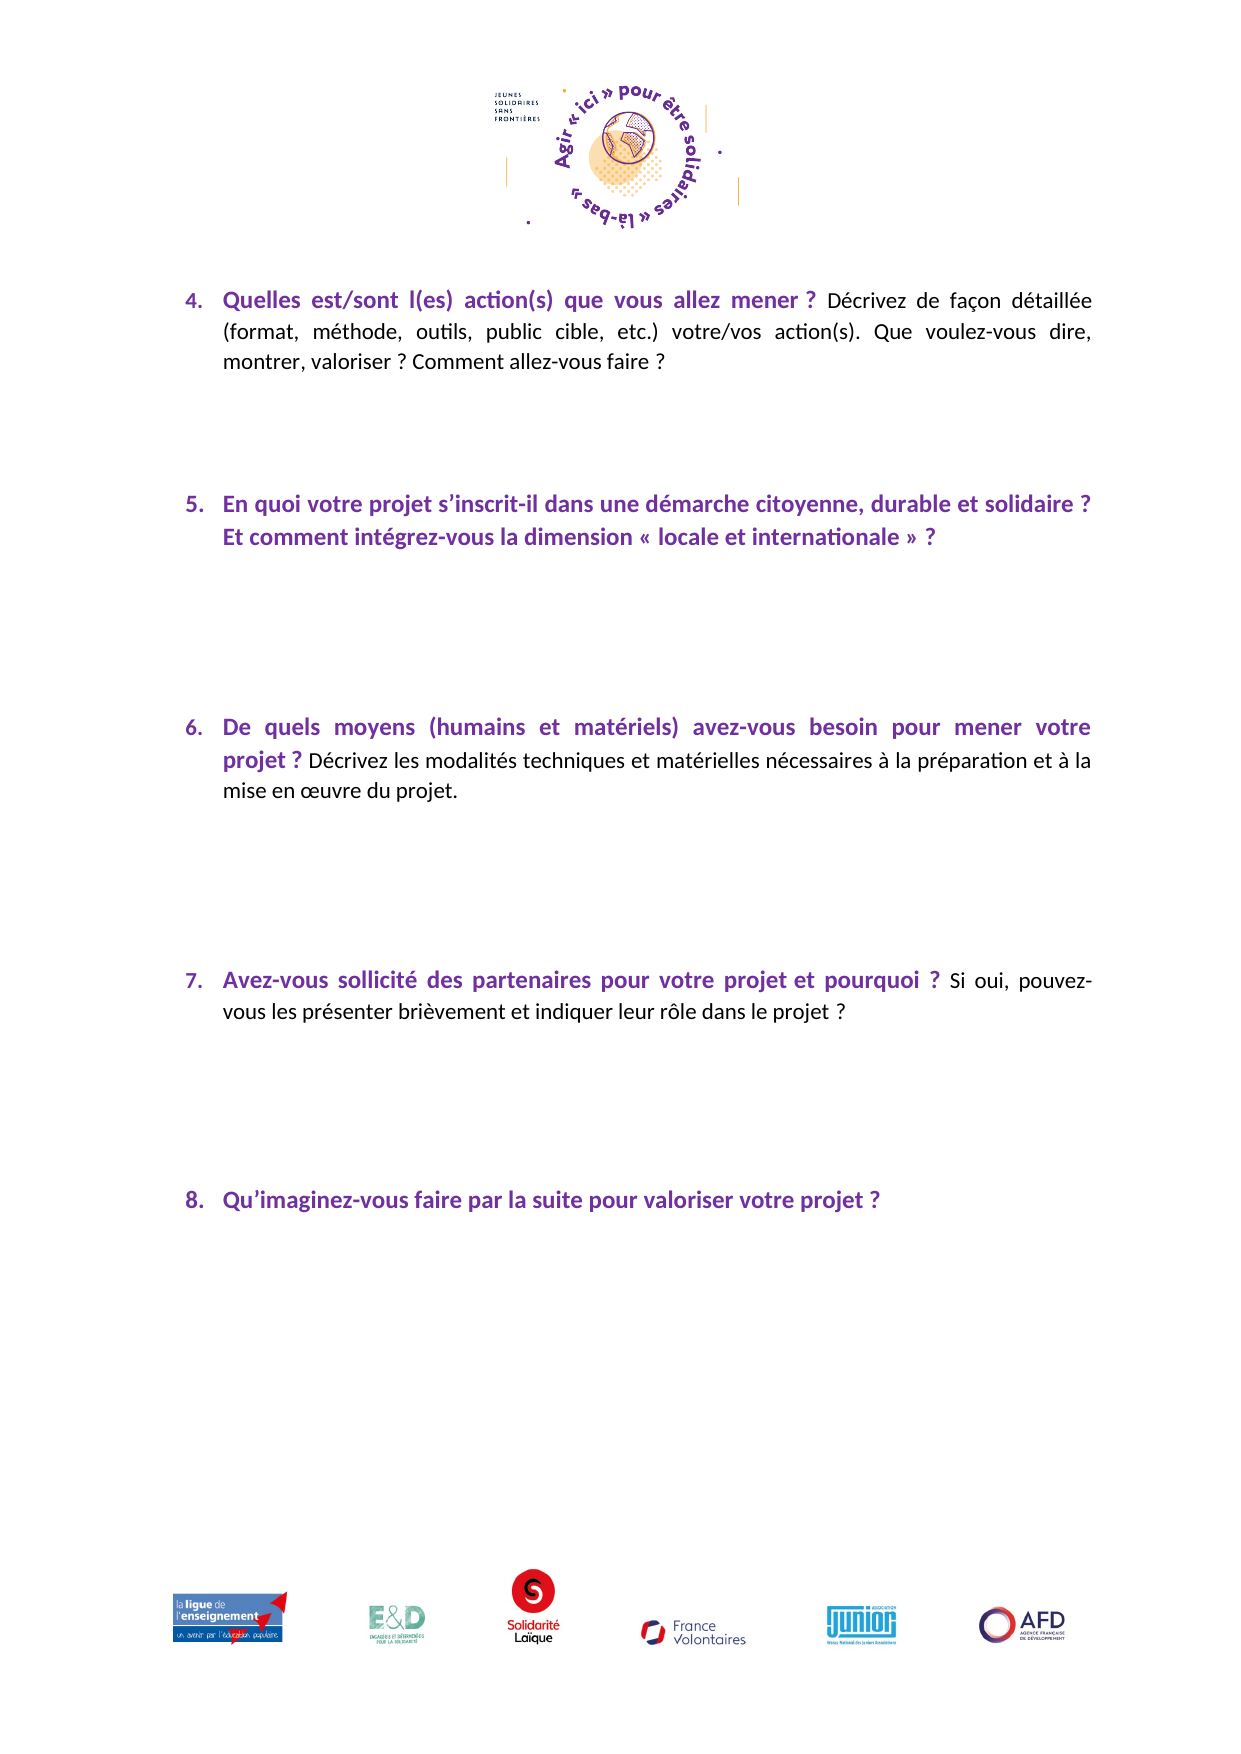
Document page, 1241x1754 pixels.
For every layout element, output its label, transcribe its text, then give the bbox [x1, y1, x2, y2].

list En quoi votre projet s’inscrit-il dans une démarche citoyenne, durable et solidaire ? Et comment intégrez-vous la dimension « locale et internationale » ? [185, 488, 1093, 551]
list De quels moyens (humains et matériels) avez-vous besoin pour mener votre projet ? Décrivez les modalités techniques et matérielles nécessaires à la préparation et à la mise en œuvre du projet. [185, 711, 1093, 805]
picture [147, 1552, 1092, 1665]
list Qu’imaginez-vous faire par la suite pour valoriser votre projet ? [185, 1184, 1093, 1215]
list Quelles est/sont l(es) action(s) que vous allez mener ? Décrivez de façon détaillée (format, méthode, outils, public cible, etc.) votre/vos action(s). Que voulez-vous dire, montrer, valoriser ? Comment allez-vous faire ? [185, 284, 1093, 375]
picture [382, 75, 858, 238]
list Avez-vous sollicité des partenaires pour votre projet et pourquoi ? Si oui, pouvez-vous les présenter brièvement et indiquer leur rôle dans le projet ? [185, 964, 1093, 1025]
